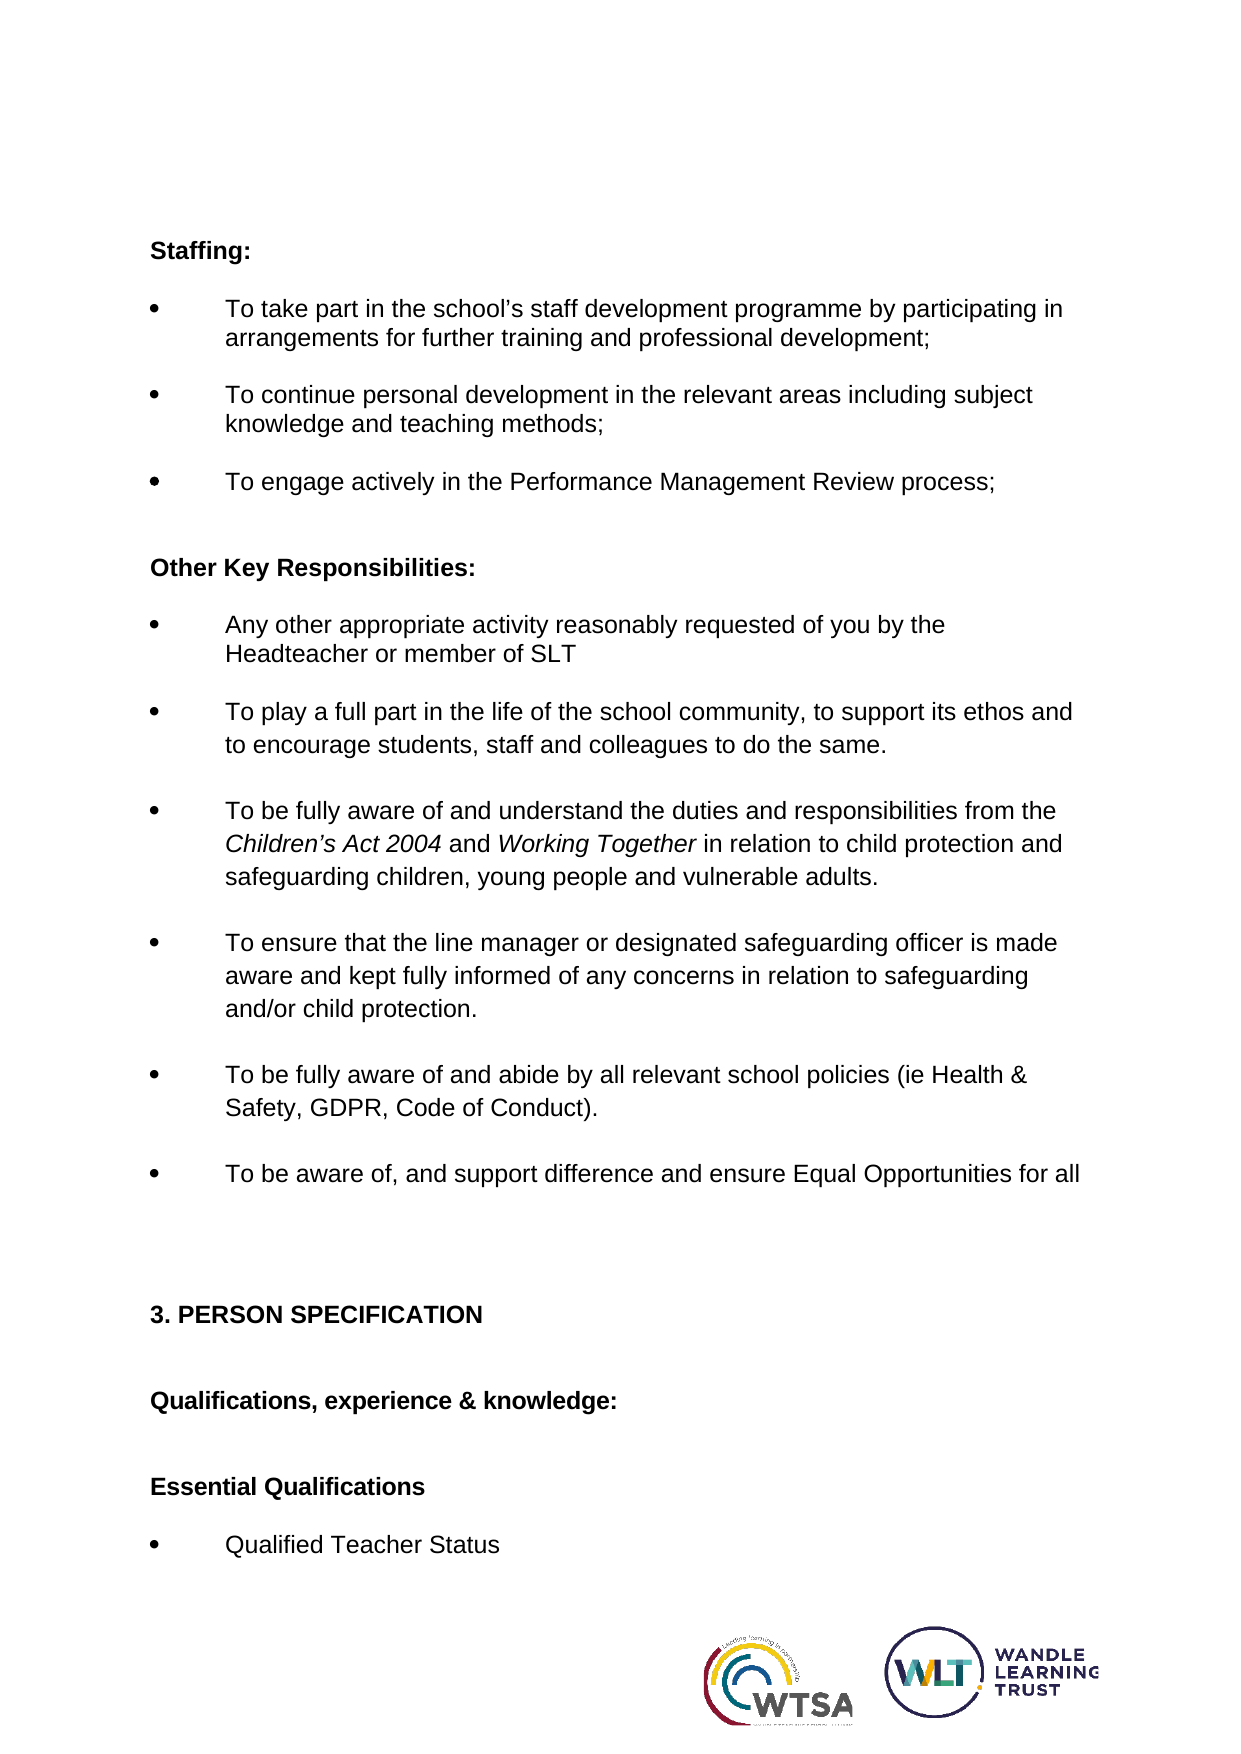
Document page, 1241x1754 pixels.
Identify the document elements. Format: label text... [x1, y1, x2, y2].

list To take part in the school’s staff development programme by participating in arrangements for further training and professional development; [150, 294, 1090, 351]
list To play a full part in the life of the school community, to support its ethos and to encourage students, staff and colleagues to do the same. [150, 697, 1090, 758]
list Any other appropriate activity reasonably requested of you by the Headteacher or member of SLT [150, 610, 1090, 668]
picture [882, 1624, 1098, 1718]
text Other Key Responsibilities: [150, 553, 1090, 582]
text Qualifications, experience & knowledge: [150, 1386, 1090, 1414]
text Staffing: [150, 207, 1090, 265]
list To be aware of, and support difference and ensure Equal Opportunities for all [150, 1159, 1090, 1188]
list To continue personal development in the relevant areas including subject knowledge and teaching methods; [150, 380, 1090, 438]
list To be fully aware of and abide by all relevant school policies (ie Health & Safety, GDPR, Code of Conduct). [150, 1060, 1090, 1122]
picture [702, 1627, 853, 1725]
text 3. PERSON SPECIFICATION [150, 1299, 1090, 1328]
list Qualified Teacher Status [150, 1529, 1090, 1558]
list To be fully aware of and understand the duties and responsibilities from the Children’s Act 2004 and Working Together in relation to child protection and safeguarding children, young people and vulnerable adults. [150, 796, 1090, 891]
list To ensure that the line manager or designated safeguarding officer is made aware and kept fully informed of any concerns in relation to safeguarding and/or child protection. [150, 928, 1090, 1023]
list To engage actively in the Performance Management Review process; [150, 466, 1090, 495]
text Essential Qualifications [150, 1472, 1090, 1501]
